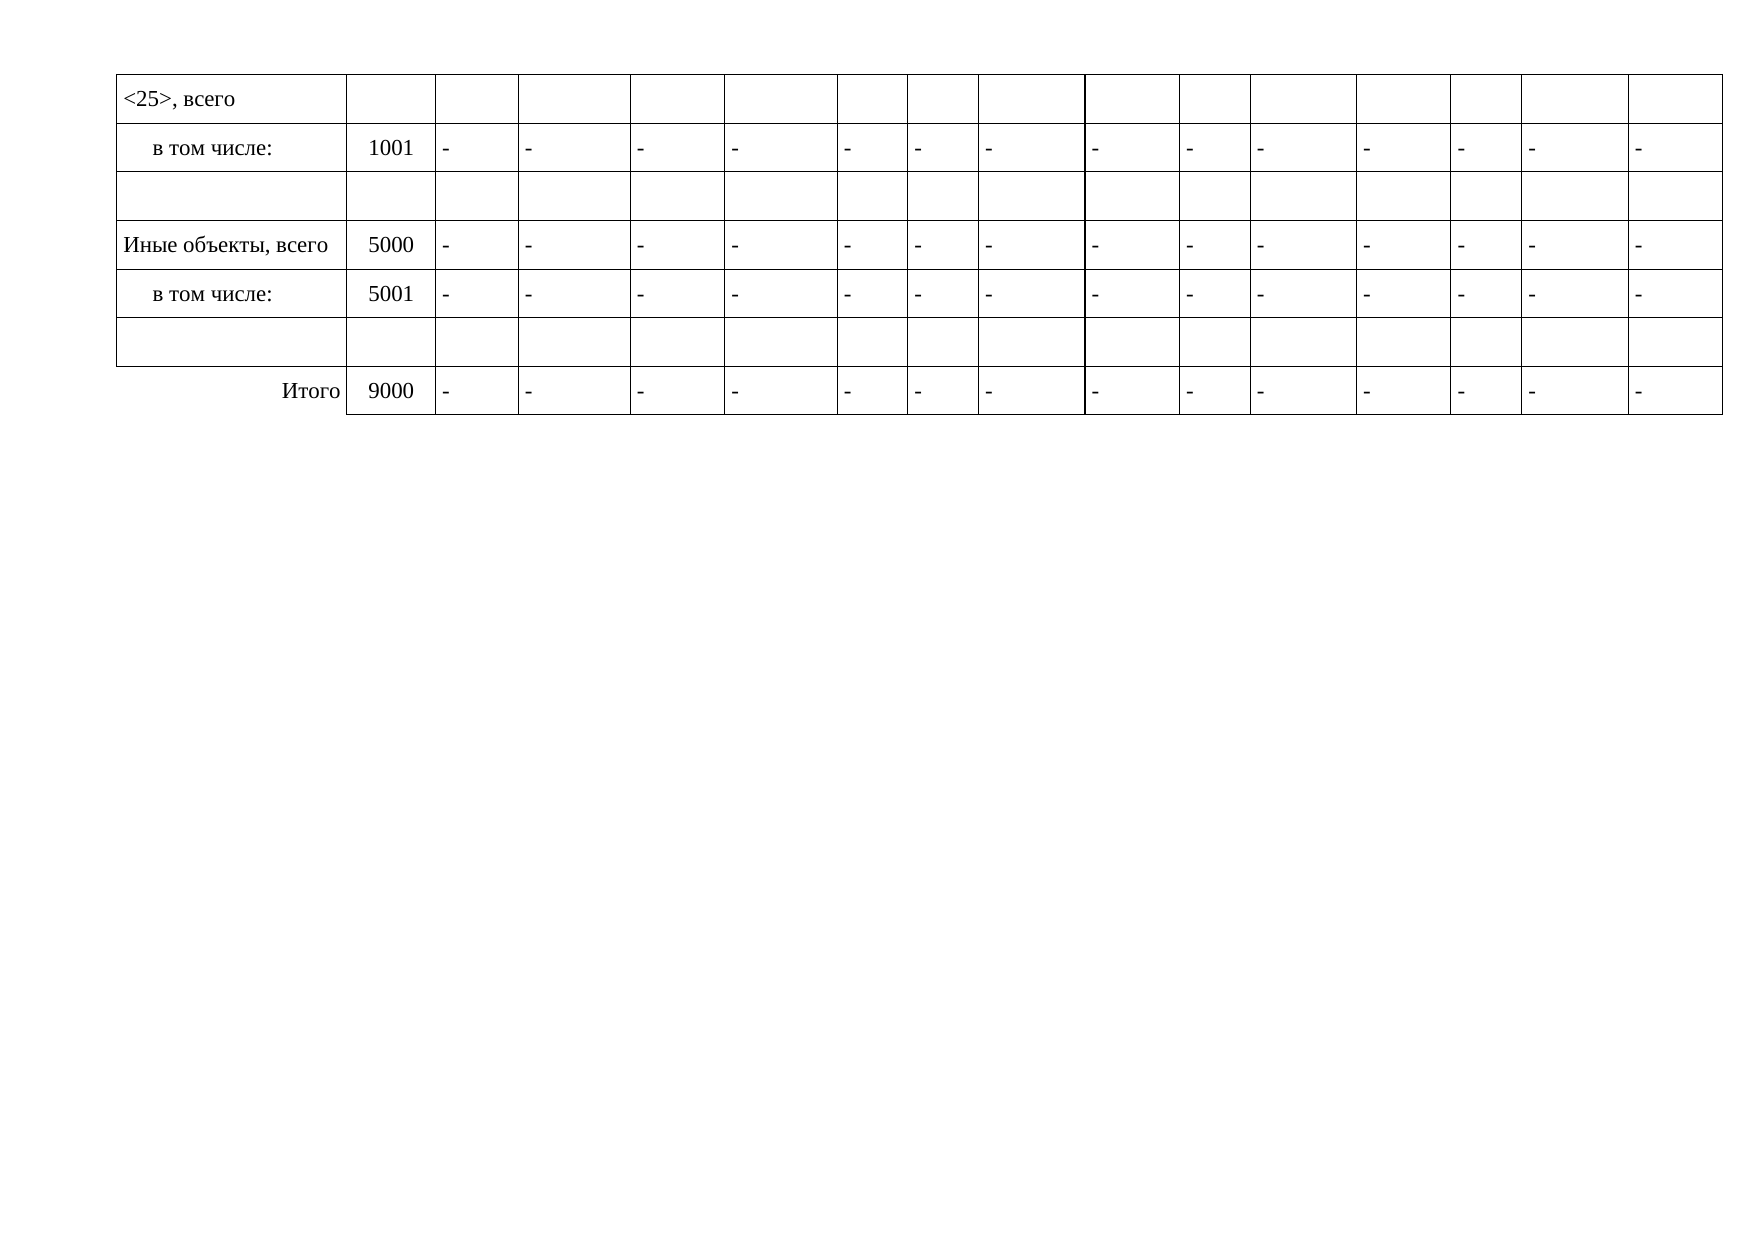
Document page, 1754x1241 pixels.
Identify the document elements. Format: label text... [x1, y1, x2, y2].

table_cell в том числе: [117, 124, 346, 171]
table_cell [838, 318, 907, 366]
table_cell - [631, 75, 724, 122]
table_cell [1522, 318, 1628, 366]
table_cell 5001 [347, 270, 435, 317]
table_cell 1001 [347, 124, 435, 171]
table_cell - [1522, 270, 1628, 317]
table_cell - [908, 124, 978, 171]
table_cell - [908, 75, 978, 122]
table_cell - [631, 124, 724, 171]
table_cell - [519, 221, 630, 268]
table_cell [1451, 318, 1521, 366]
table_cell - [1357, 124, 1450, 171]
table_cell - [1086, 221, 1179, 268]
table_cell - [1086, 124, 1179, 171]
table_cell [1180, 172, 1250, 220]
table_cell [117, 318, 346, 366]
table_cell - [838, 124, 907, 171]
table_cell - [1251, 270, 1356, 317]
table_cell - [436, 367, 518, 414]
table_cell - [1629, 124, 1722, 171]
table_cell [838, 172, 907, 220]
table_cell [347, 172, 435, 220]
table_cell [117, 75, 346, 122]
table_cell - [1180, 367, 1250, 414]
table_cell - [1251, 75, 1356, 122]
table_cell [631, 318, 724, 366]
table_cell - [908, 270, 978, 317]
table_cell [1629, 172, 1722, 220]
table_cell [1522, 172, 1628, 220]
table_cell - [1629, 221, 1722, 268]
table_cell - [1180, 124, 1250, 171]
table_cell [1180, 318, 1250, 366]
table_cell - [1629, 75, 1722, 122]
table_cell - [1086, 270, 1179, 317]
table_cell [979, 172, 1084, 220]
table_cell - [838, 367, 907, 414]
table_cell - [838, 75, 907, 122]
table_cell [725, 172, 837, 220]
table_cell 5000 [347, 221, 435, 268]
table_cell - [1357, 270, 1450, 317]
table_cell - [725, 221, 837, 268]
table_cell 1000 [347, 75, 435, 122]
table_cell - [631, 367, 724, 414]
table_cell - [979, 270, 1084, 317]
table_cell [347, 318, 435, 366]
table_cell - [1357, 367, 1450, 414]
table_cell [631, 172, 724, 220]
table_cell - [838, 221, 907, 268]
table_cell - [725, 75, 837, 122]
table_cell [117, 172, 346, 220]
table_cell - [1451, 270, 1521, 317]
table_cell - [436, 270, 518, 317]
table_cell [1086, 172, 1179, 220]
table_cell [1251, 172, 1356, 220]
table_cell 9000 [347, 367, 435, 414]
table_cell - [979, 367, 1084, 414]
table_cell - [1086, 367, 1179, 414]
table_cell - [1357, 221, 1450, 268]
table_cell - [436, 124, 518, 171]
table_cell - [979, 75, 1084, 122]
table_cell - [519, 124, 630, 171]
table_cell [519, 318, 630, 366]
table_cell [1251, 318, 1356, 366]
table_cell [1629, 318, 1722, 366]
table_cell - [1451, 124, 1521, 171]
table_cell - [1451, 367, 1521, 414]
table_cell [436, 318, 518, 366]
table_cell - [1522, 221, 1628, 268]
table_cell [1357, 318, 1450, 366]
table_cell [908, 172, 978, 220]
table_cell - [1451, 75, 1521, 122]
table_cell - [519, 270, 630, 317]
table_cell - [631, 270, 724, 317]
table_cell - [908, 221, 978, 268]
table_cell [1357, 172, 1450, 220]
table_cell - [1180, 75, 1250, 122]
table_cell - [1180, 270, 1250, 317]
table_cell [979, 318, 1084, 366]
table_cell - [631, 221, 724, 268]
table_cell - [1451, 221, 1521, 268]
table_cell - [519, 75, 630, 122]
table_cell - [1357, 75, 1450, 122]
table_cell - [519, 367, 630, 414]
table_cell - [1086, 75, 1179, 122]
table_cell [908, 318, 978, 366]
table_cell [1451, 172, 1521, 220]
table_cell - [1629, 367, 1722, 414]
table_cell Иные объекты, всего [117, 221, 346, 268]
table_cell - [725, 124, 837, 171]
table_cell Итого [117, 367, 346, 414]
table_cell - [1522, 367, 1628, 414]
table_cell - [979, 124, 1084, 171]
table_cell - [1251, 367, 1356, 414]
table_cell - [908, 367, 978, 414]
table_cell [725, 318, 837, 366]
table_cell [1086, 318, 1179, 366]
table_cell - [1522, 124, 1628, 171]
table_cell - [1251, 124, 1356, 171]
table_cell [519, 172, 630, 220]
table_cell - [436, 221, 518, 268]
table_cell - [725, 367, 837, 414]
table_cell - [1180, 221, 1250, 268]
table_cell - [979, 221, 1084, 268]
table_cell в том числе: [117, 270, 346, 317]
table_cell - [838, 270, 907, 317]
table_cell [436, 172, 518, 220]
table_cell - [436, 75, 518, 122]
table_cell - [1251, 221, 1356, 268]
table_cell - [1522, 75, 1628, 122]
table_cell - [1629, 270, 1722, 317]
table_cell - [725, 270, 837, 317]
